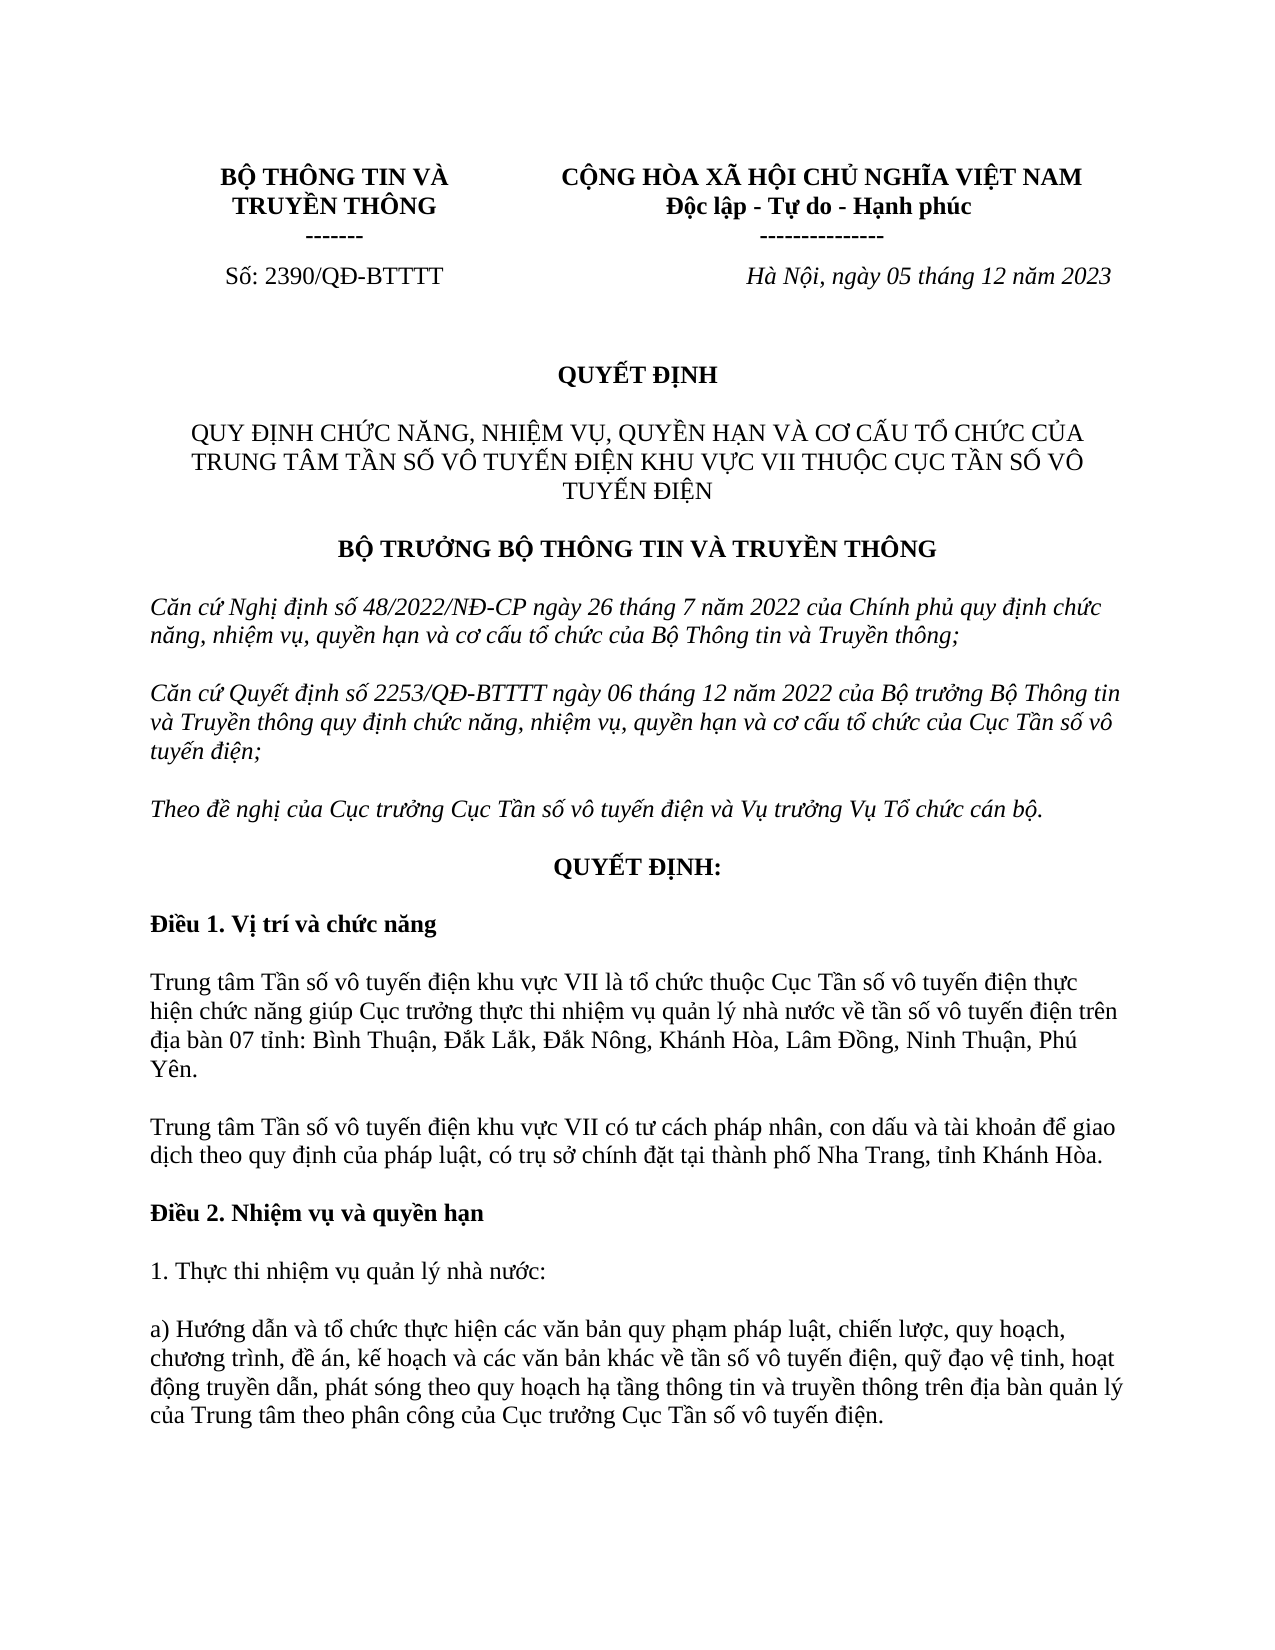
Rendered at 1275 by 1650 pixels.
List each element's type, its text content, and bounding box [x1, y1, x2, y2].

table_cell Số: 2390/QĐ-BTTTT [150, 249, 518, 290]
table_cell Hà Nội, ngày 05 tháng 12 năm 2023 [519, 249, 1125, 290]
text Điều 2. Nhiệm vụ và quyền hạn [150, 1198, 1125, 1227]
text a) Hướng dẫn và tổ chức thực hiện các văn bản quy phạm pháp luật, chiến lược, quy hoạch, chương trình, đề án, kế hoạch và các văn bản khác về tần số vô tuyến điện, quỹ đạo vệ tinh, hoạt động truyền dẫn, phát sóng theo quy hoạch hạ tầng thông tin và truyền thông trên địa bàn quản lý của Trung tâm theo phân công của Cục trưởng Cục Tần số vô tuyến điện. [150, 1314, 1125, 1429]
text Căn cứ Quyết định số 2253/QĐ-BTTTT ngày 06 tháng 12 năm 2022 của Bộ trưởng Bộ Thông tin và Truyền thông quy định chức năng, nhiệm vụ, quyền hạn và cơ cấu tổ chức của Cục Tần số vô tuyến điện; [150, 678, 1125, 764]
text QUYẾT ĐỊNH [150, 360, 1125, 389]
table_header CỘNG HÒA XÃ HỘI CHỦ NGHĨA VIỆT NAM Độc lập - Tự do - Hạnh phúc --------------- [519, 150, 1125, 249]
text 1. Thực thi nhiệm vụ quản lý nhà nước: [150, 1256, 1125, 1285]
text Trung tâm Tần số vô tuyến điện khu vực VII là tổ chức thuộc Cục Tần số vô tuyến điện thực hiện chức năng giúp Cục trưởng thực thi nhiệm vụ quản lý nhà nước về tần số vô tuyến điện trên địa bàn 07 tỉnh: Bình Thuận, Đắk Lắk, Đắk Nông, Khánh Hòa, Lâm Đồng, Ninh Thuận, Phú Yên. [150, 967, 1125, 1082]
text QUYẾT ĐỊNH: [150, 852, 1125, 880]
text Điều 1. Vị trí và chức năng [150, 909, 1125, 938]
text QUY ĐỊNH CHỨC NĂNG, NHIỆM VỤ, QUYỀN HẠN VÀ CƠ CẤU TỔ CHỨC CỦA TRUNG TÂM TẦN SỐ VÔ TUYẾN ĐIỆN KHU VỰC VII THUỘC CỤC TẦN SỐ VÔ TUYẾN ĐIỆN [150, 418, 1125, 504]
text Căn cứ Nghị định số 48/2022/NĐ-CP ngày 26 tháng 7 năm 2022 của Chính phủ quy định chức năng, nhiệm vụ, quyền hạn và cơ cấu tổ chức của Bộ Thông tin và Truyền thông; [150, 592, 1125, 649]
text Theo đề nghị của Cục trưởng Cục Tần số vô tuyến điện và Vụ trưởng Vụ Tổ chức cán bộ. [150, 794, 1125, 822]
text BỘ TRƯỞNG BỘ THÔNG TIN VÀ TRUYỀN THÔNG [150, 534, 1125, 562]
table_header BỘ THÔNG TIN VÀ TRUYỀN THÔNG ------- [150, 150, 518, 249]
text Trung tâm Tần số vô tuyến điện khu vực VII có tư cách pháp nhân, con dấu và tài khoản để giao dịch theo quy định của pháp luật, có trụ sở chính đặt tại thành phố Nha Trang, tỉnh Khánh Hòa. [150, 1112, 1125, 1169]
